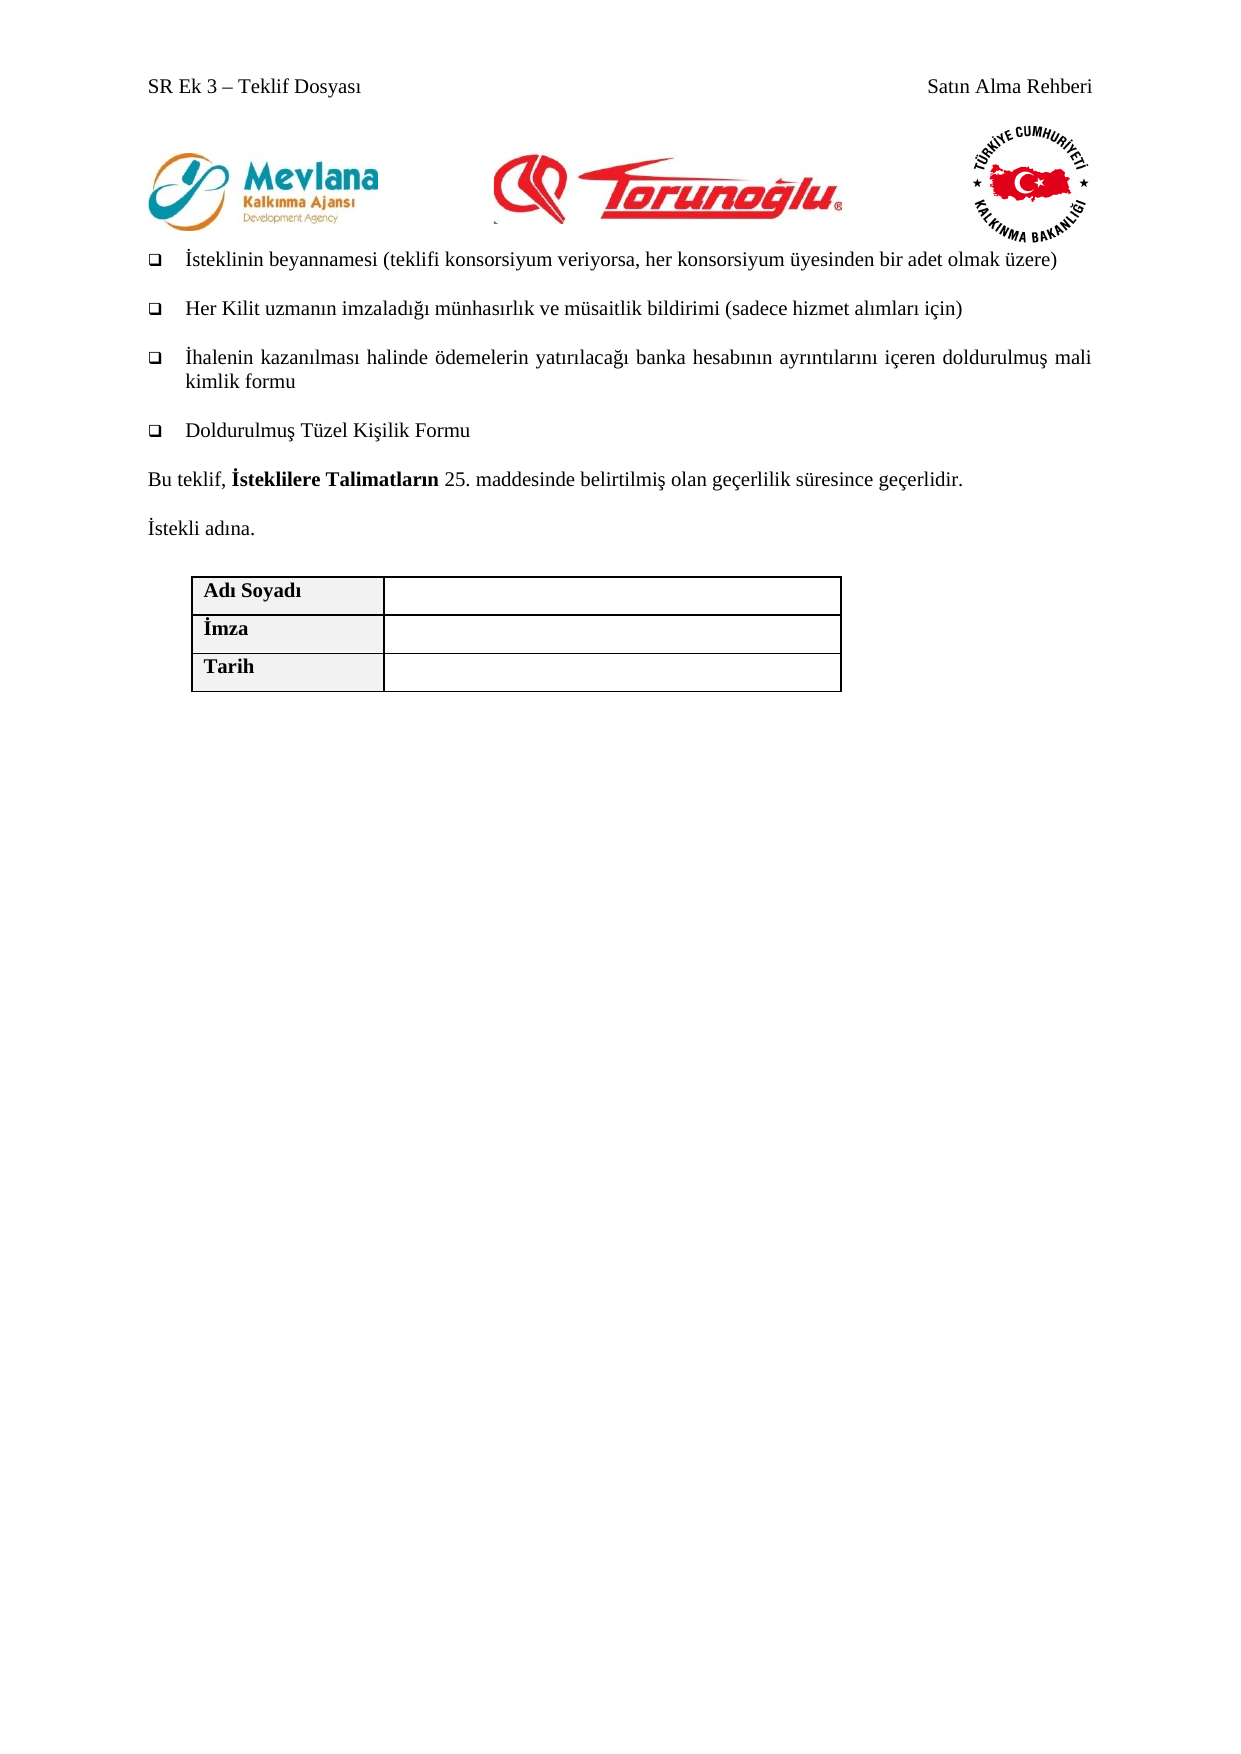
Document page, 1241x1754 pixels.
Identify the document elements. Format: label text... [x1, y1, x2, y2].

table_cell İmza [193, 616, 383, 652]
table_header [385, 578, 840, 614]
picture [148, 153, 378, 231]
picture [493, 152, 843, 224]
text Bu teklif, İsteklilere Talimatların 25. maddesinde belirtilmiş olan geçerlilik süresince geçerlidir. [148, 467, 1093, 491]
list İhalenin kazanılması halinde ödemelerin yatırılacağı banka hesabının ayrıntılarını içeren doldurulmuş mali kimlik formu [148, 345, 1093, 393]
list Her Kilit uzmanın imzaladığı münhasırlık ve müsaitlik bildirimi (sadece hizmet alımları için) [148, 296, 1093, 320]
table_cell [385, 616, 840, 652]
table_header Adı Soyadı [193, 578, 383, 614]
picture [968, 121, 1093, 247]
list İsteklinin beyannamesi (teklifi konsorsiyum veriyorsa, her konsorsiyum üyesinden bir adet olmak üzere) [148, 247, 1093, 271]
text İstekli adına. [148, 516, 1093, 539]
table_cell Tarih [193, 654, 383, 691]
table_cell [385, 654, 840, 691]
list Doldurulmuş Tüzel Kişilik Formu [148, 418, 1093, 442]
